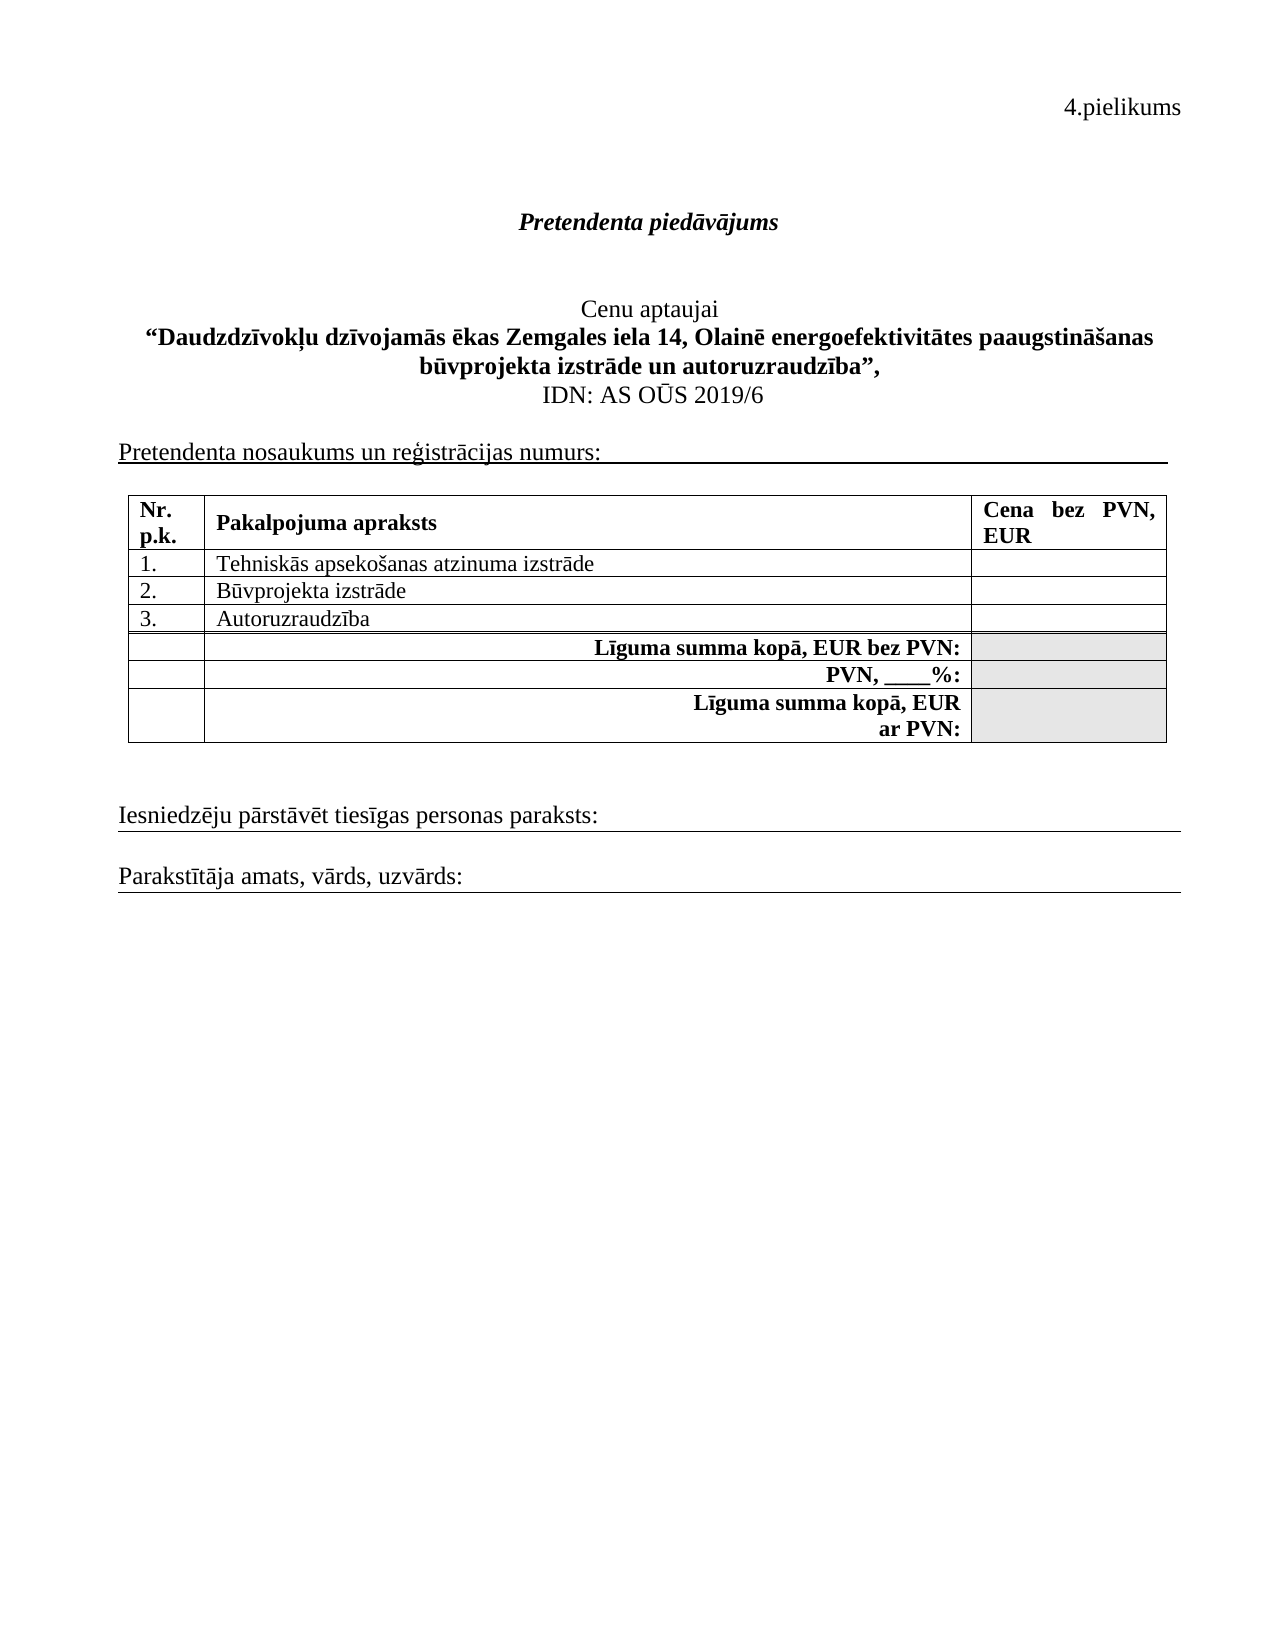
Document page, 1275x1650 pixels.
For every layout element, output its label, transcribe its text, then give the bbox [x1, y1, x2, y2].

text “Daudzdzīvokļu dzīvojamās ēkas Zemgales iela 14, Olainē energoefektivitātes paaugstināšanas būvprojekta izstrāde un autoruzraudzība”, [118, 322, 1181, 380]
table_cell [129, 689, 204, 742]
text Cenu aptaujai [118, 294, 1181, 322]
table_cell Līguma summa kopā, EUR ar PVN: [205, 689, 971, 742]
table_cell [972, 550, 1166, 576]
text Parakstītāja amats, vārds, uzvārds: [118, 861, 1181, 892]
table_cell Tehniskās apsekošanas atzinuma izstrāde [205, 550, 971, 576]
table_cell [972, 577, 1166, 603]
text 4.pielikums [118, 92, 1181, 121]
table_header Nr. p.k. [129, 496, 204, 549]
text Pretendenta piedāvājums [118, 207, 1181, 236]
table_cell Būvprojekta izstrāde [205, 577, 971, 603]
table_cell 2. [129, 577, 204, 603]
table_header Cena bez PVN, EUR [972, 496, 1166, 549]
table_cell [129, 661, 204, 688]
table_cell Līguma summa kopā, EUR bez PVN: [205, 634, 971, 660]
text Pretendenta nosaukums un reģistrācijas numurs: [118, 437, 1181, 466]
table_cell [972, 661, 1166, 688]
table_cell [972, 689, 1166, 742]
table_cell [972, 634, 1166, 660]
table_cell Autoruzraudzība [205, 605, 971, 631]
table_cell 1. [129, 550, 204, 576]
table_cell 3. [129, 605, 204, 631]
table_header Pakalpojuma apraksts [205, 496, 971, 549]
table_cell PVN, ____%: [205, 661, 971, 688]
text Iesniedzēju pārstāvēt tiesīgas personas paraksts: [118, 800, 1181, 831]
table_cell [972, 605, 1166, 631]
text IDN: AS OŪS 2019/6 [118, 380, 1181, 409]
table_cell [129, 634, 204, 660]
